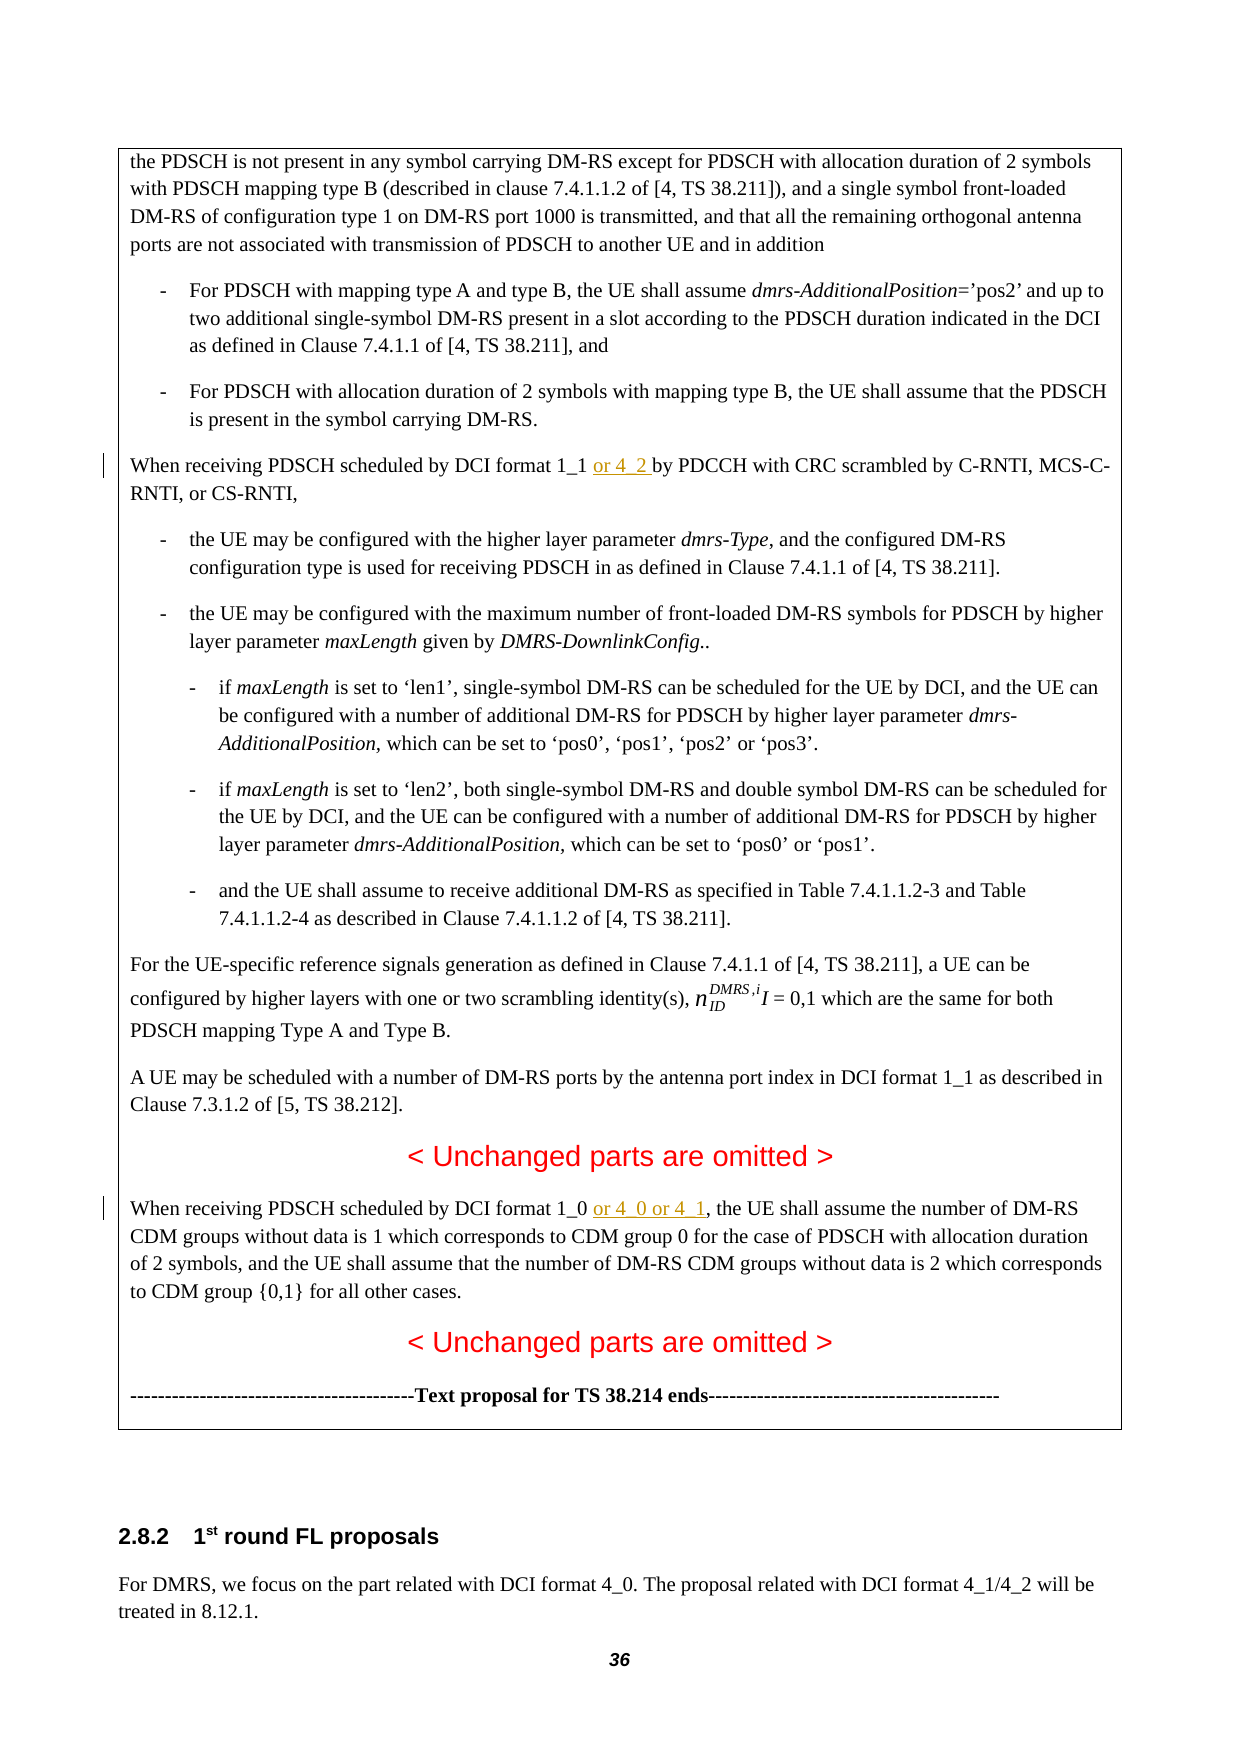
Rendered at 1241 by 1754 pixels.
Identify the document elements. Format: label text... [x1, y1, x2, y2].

text For DMRS, we focus on the part related with DCI format 4_0. The proposal related with DCI format 4_1/4_2 will be treated in 8.12.1. [118, 1572, 1122, 1623]
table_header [119, 149, 1121, 1429]
subtitle 1st round FL proposals [118, 1523, 1122, 1549]
